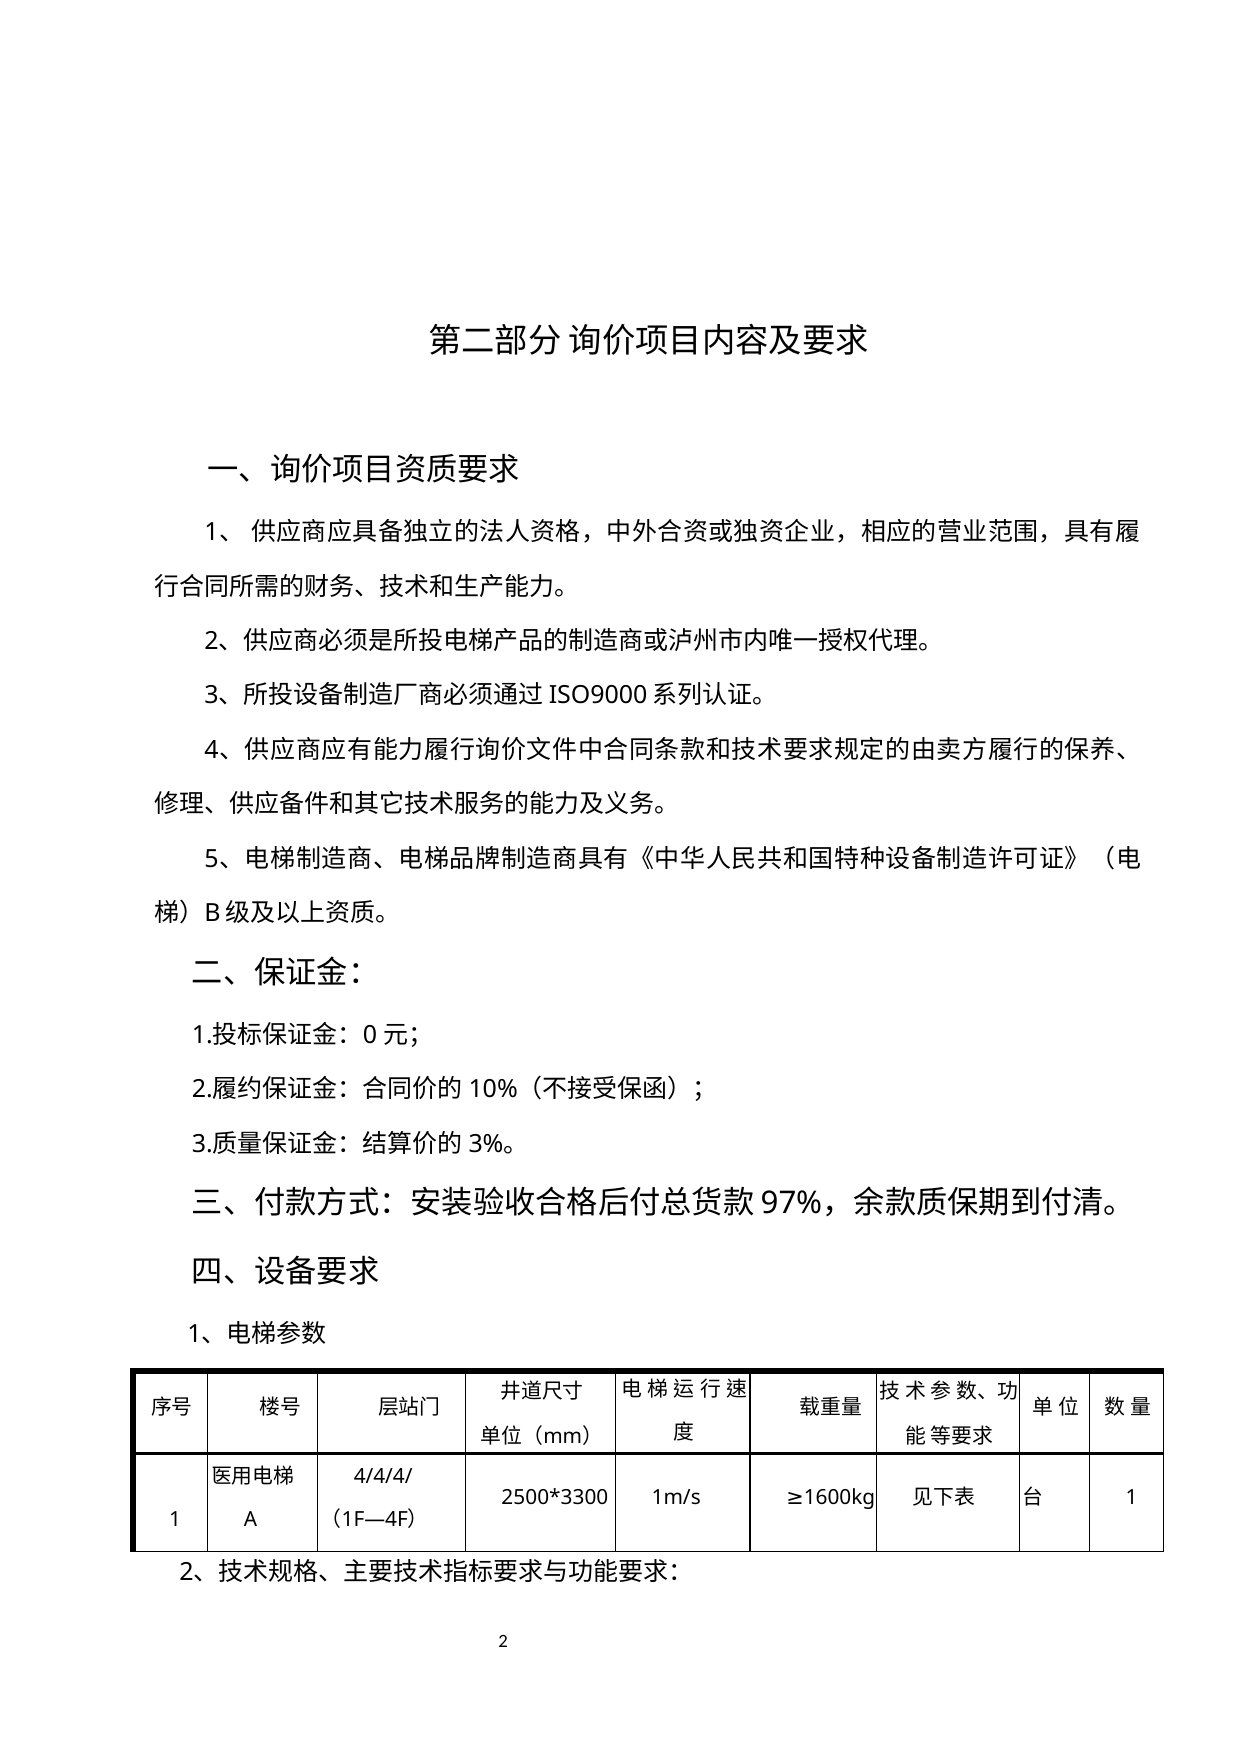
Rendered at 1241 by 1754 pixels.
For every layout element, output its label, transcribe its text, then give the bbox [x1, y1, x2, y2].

table_cell 2500*3300 [466, 1455, 615, 1551]
table_header 电 梯 运 行 速度 [616, 1374, 749, 1452]
table_header 序号 [136, 1374, 207, 1452]
table_cell 1 [1090, 1455, 1163, 1551]
text 第二部分 询价项目内容及要求 [154, 314, 1142, 362]
table_header 井道尺寸 单位（mm） [466, 1374, 615, 1452]
text 三、付款方式：安装验收合格后付总货款97%，余款质保期到付清。 [154, 1178, 1142, 1223]
text 一、询价项目资质要求 [176, 444, 1142, 489]
table_cell 1m/s [616, 1455, 749, 1551]
text 2.履约保证金：合同价的 10%（不接受保函）； [154, 1069, 1142, 1105]
text 2、供应商必须是所投电梯产品的制造商或泸州市内唯一授权代理。 [154, 621, 1142, 657]
text 1、电梯参数 [154, 1314, 1142, 1350]
table_cell 医用电梯 A [208, 1455, 317, 1551]
table_cell 台 [1020, 1455, 1089, 1551]
text 1.投标保证金：0 元； [154, 1014, 1142, 1051]
text 4、供应商应有能力履行询价文件中合同条款和技术要求规定的由卖方履行的保养、修理、供应备件和其它技术服务的能力及义务。 [154, 729, 1142, 820]
text 1、 供应商应具备独立的法人资格，中外合资或独资企业，相应的营业范围，具有履行合同所需的财务、技术和生产能力。 [154, 512, 1142, 602]
table_cell 4/4/4/ （1F—4F） [318, 1455, 465, 1551]
table_cell ≥1600kg [751, 1455, 876, 1551]
table_cell 见下表 [877, 1455, 1019, 1551]
table_header 技 术 参 数、功能 等要求 [877, 1374, 1019, 1452]
table_cell 1 [136, 1455, 207, 1551]
text 四、设备要求 [154, 1246, 1142, 1291]
text 2、技术规格、主要技术指标要求与功能要求： [154, 1552, 1142, 1588]
text 5、电梯制造商、电梯品牌制造商具有《中华人民共和国特种设备制造许可证》（电梯）B级及以上资质。 [154, 838, 1142, 929]
table_header 载重量 [751, 1374, 876, 1452]
table_header 数 量 [1090, 1374, 1163, 1452]
table_header 楼号 [208, 1374, 317, 1452]
table_header 层站门 [318, 1374, 465, 1452]
text 3、所投设备制造厂商必须通过ISO9000系列认证。 [154, 675, 1142, 711]
text 二、保证金： [154, 947, 1142, 992]
text 3.质量保证金：结算价的 3%。 [154, 1123, 1142, 1159]
table_header 单 位 [1020, 1374, 1089, 1452]
